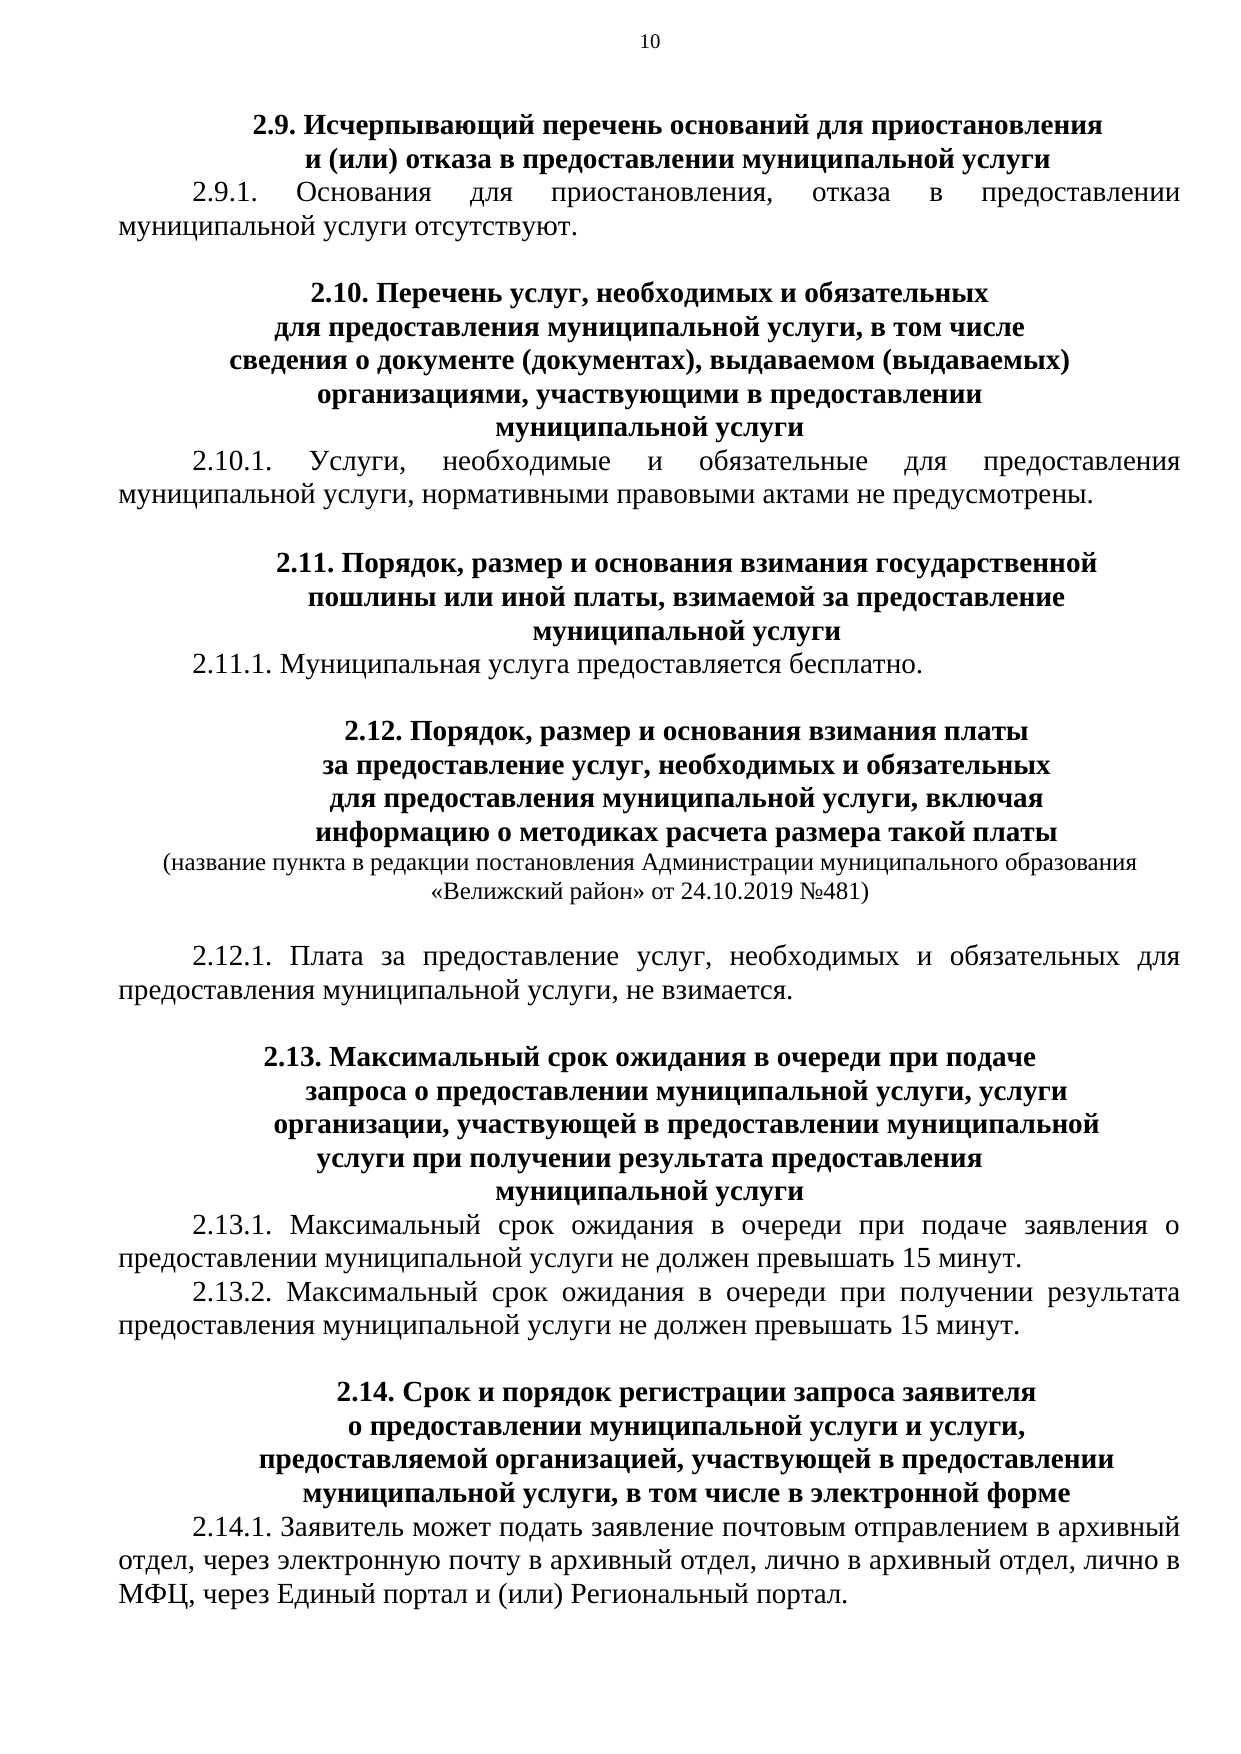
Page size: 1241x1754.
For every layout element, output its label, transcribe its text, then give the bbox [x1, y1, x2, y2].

text 2.11. Порядок, размер и основания взимания государственной [118, 546, 1181, 579]
text предоставляемой организацией, участвующей в предоставлении [118, 1442, 1181, 1475]
text 2.10.1. Услуги, необходимые и обязательные для предоставления муниципальной услуги, нормативными правовыми актами не предусмотрены. [118, 443, 1181, 510]
text 2.11.1. Муниципальная услуга предоставляется бесплатно. [118, 646, 1181, 680]
text организациями, участвующими в предоставлении [118, 376, 1181, 409]
text муниципальной услуги [118, 409, 1181, 443]
text за предоставление услуг, необходимых и обязательных [118, 747, 1181, 780]
text 2.13.2. Максимальный срок ожидания в очереди при получении результата предоставления муниципальной услуги не должен превышать 15 минут. [118, 1274, 1181, 1341]
text для предоставления муниципальной услуги, в том числе [118, 309, 1181, 342]
text муниципальной услуги, в том числе в электронной форме [118, 1475, 1181, 1509]
text о предоставлении муниципальной услуги и услуги, [118, 1408, 1181, 1442]
text (название пункта в редакции постановления Администрации муниципального образования «Велижский район» от 24.10.2019 №481) [118, 847, 1181, 905]
text 2.13.1. Максимальный срок ожидания в очереди при подаче заявления о предоставлении муниципальной услуги не должен превышать 15 минут. [118, 1207, 1181, 1274]
text муниципальной услуги [118, 1173, 1181, 1207]
text 2.14. Срок и порядок регистрации запроса заявителя [118, 1374, 1181, 1408]
text пошлины или иной платы, взимаемой за предоставление [118, 579, 1181, 613]
text 2.10. Перечень услуг, необходимых и обязательных [118, 275, 1181, 309]
text и (или) отказа в предоставлении муниципальной услуги [118, 141, 1181, 174]
text организации, участвующей в предоставлении муниципальной [118, 1106, 1181, 1140]
text муниципальной услуги [118, 613, 1181, 646]
text запроса о предоставлении муниципальной услуги, услуги [118, 1073, 1181, 1106]
text информацию о методиках расчета размера такой платы [118, 814, 1181, 847]
text 2.9. Исчерпывающий перечень оснований для приостановления [118, 107, 1181, 141]
text услуги при получении результата предоставления [118, 1140, 1181, 1173]
text 2.12.1. Плата за предоставление услуг, необходимых и обязательных для предоставления муниципальной услуги, не взимается. [118, 938, 1181, 1006]
text сведения о документе (документах), выдаваемом (выдаваемых) [118, 342, 1181, 376]
text 2.14.1. Заявитель может подать заявление почтовым отправлением в архивный отдел, через электронную почту в архивный отдел, лично в архивный отдел, лично в МФЦ, через Единый портал и (или) Региональный портал. [118, 1509, 1181, 1609]
text 2.13. Максимальный срок ожидания в очереди при подаче [118, 1039, 1181, 1073]
text 2.9.1. Основания для приостановления, отказа в предоставлении муниципальной услуги отсутствуют. [118, 174, 1181, 242]
text 2.12. Порядок, размер и основания взимания платы [118, 713, 1181, 747]
text для предоставления муниципальной услуги, включая [118, 780, 1181, 814]
